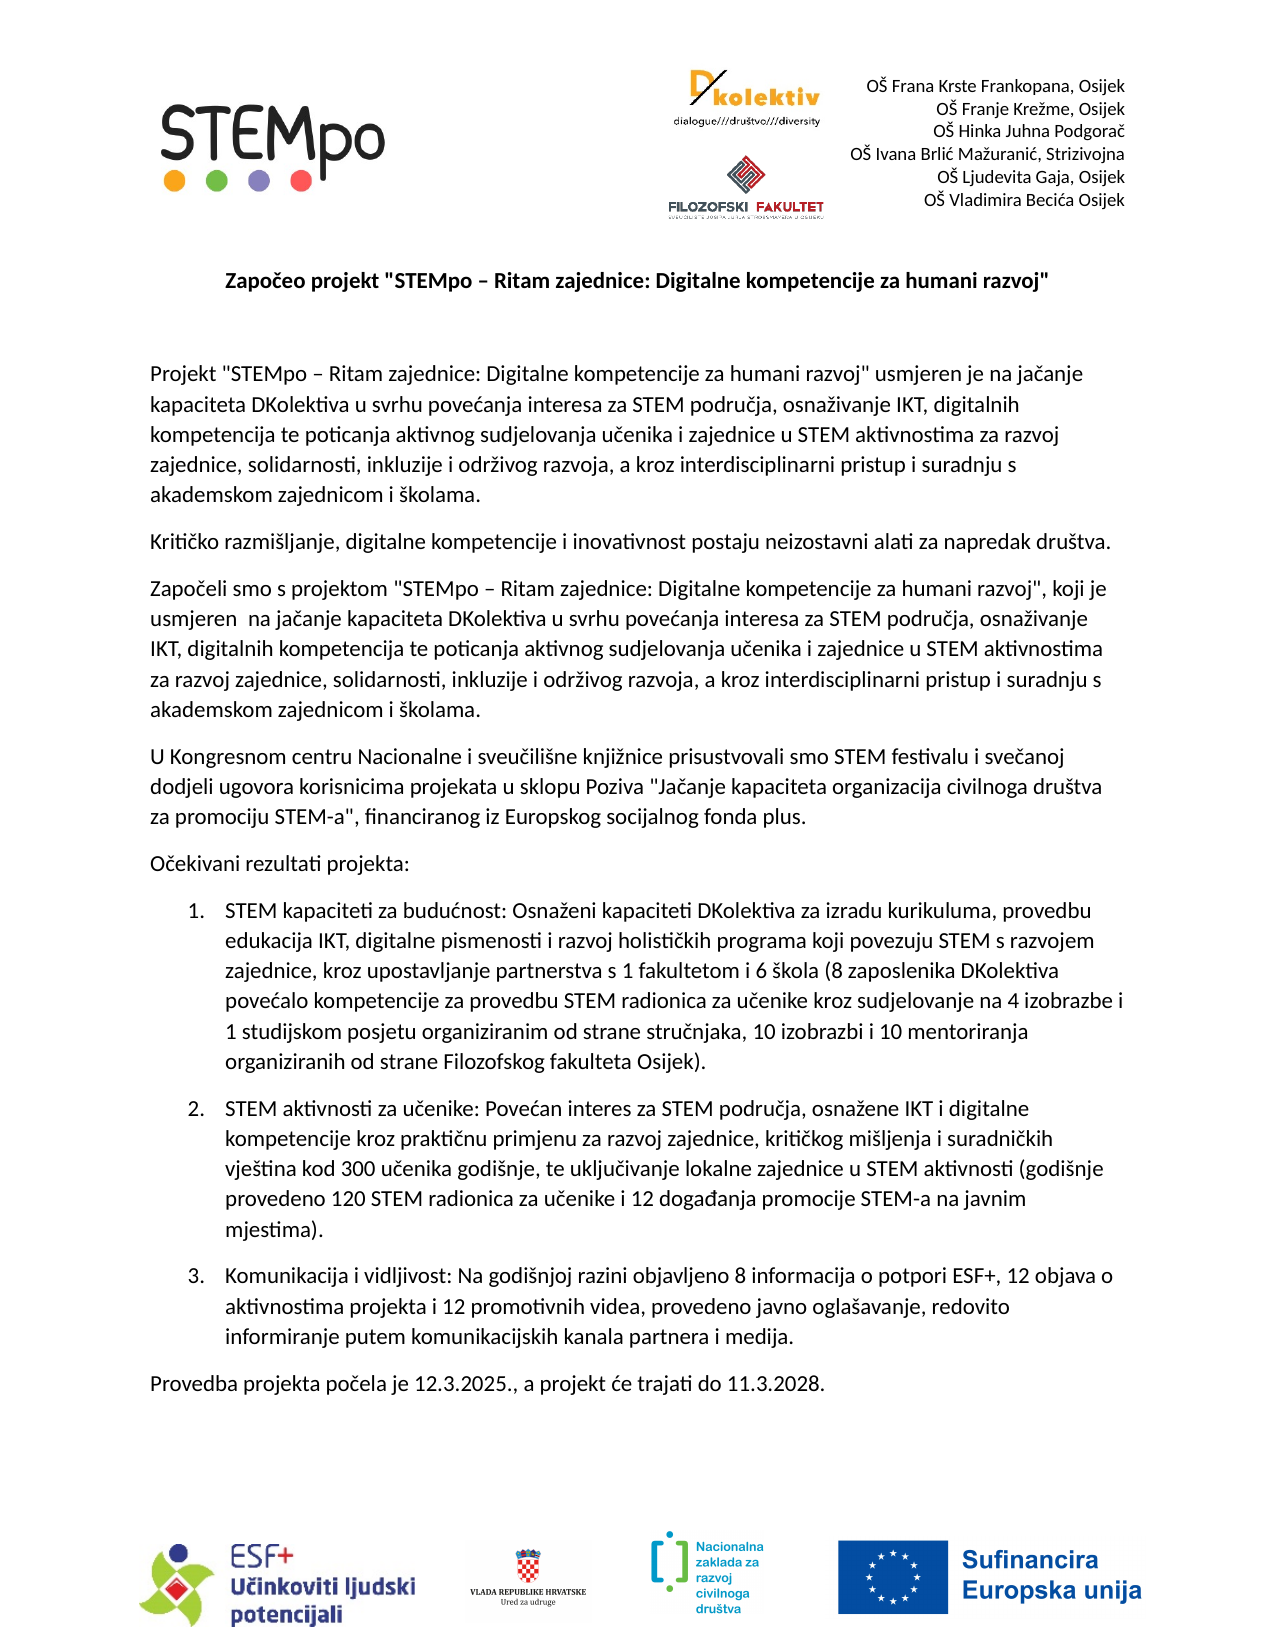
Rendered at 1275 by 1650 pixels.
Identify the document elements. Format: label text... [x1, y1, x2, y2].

picture [150, 70, 430, 219]
picture [668, 155, 824, 219]
text Kritičko razmišljanje, digitalne kompetencije i inovativnost postaju neizostavni alati za napredak društva. [150, 527, 1125, 555]
list Komunikacija i vidljivost: Na godišnjoj razini objavljeno 8 informacija o potpori ESF+, 12 objava o aktivnostima projekta i 12 promotivnih videa, provedeno javno oglašavanje, redovito informiranje putem komunikacijskih kanala partnera i medija. [187, 1262, 1125, 1350]
list STEM kapaciteti za budućnost: Osnaženi kapaciteti DKolektiva za izradu kurikuluma, provedbu edukacija IKT, digitalne pismenosti i razvoj holističkih programa koji povezuju STEM s razvojem zajednice, kroz upostavljanje partnerstva s 1 fakultetom i 6 škola (8 zaposlenika DKolektiva povećalo kompetencije za provedbu STEM radionica za učenike kroz sudjelovanje na 4 izobrazbe i 1 studijskom posjetu organiziranim od strane stručnjaka, 10 izobrazbi i 10 mentoriranja organiziranih od strane Filozofskog fakulteta Osijek). [187, 896, 1125, 1075]
text Projekt "STEMpo – Ritam zajednice: Digitalne kompetencije za humani razvoj" usmjeren je na jačanje kapaciteta DKolektiva u svrhu povećanja interesa za STEM područja, osnaživanje IKT, digitalnih kompetencija te poticanja aktivnog sudjelovanja učenika i zajednice u STEM aktivnostima za razvoj zajednice, solidarnosti, inkluzije i održivog razvoja, a kroz interdisciplinarni pristup i suradnju s akademskom zajednicom i školama. [150, 359, 1125, 508]
text Započeli smo s projektom "STEMpo – Ritam zajednice: Digitalne kompetencije za humani razvoj", koji je usmjeren na jačanje kapaciteta DKolektiva u svrhu povećanja interesa za STEM područja, osnaživanje IKT, digitalnih kompetencija te poticanja aktivnog sudjelovanja učenika i zajednice u STEM aktivnostima za razvoj zajednice, solidarnosti, inkluzije i održivog razvoja, a kroz interdisciplinarni pristup i suradnju s akademskom zajednicom i školama. [150, 574, 1125, 723]
picture [650, 1530, 764, 1614]
list STEM aktivnosti za učenike: Povećan interes za STEM područja, osnažene IKT i digitalne kompetencije kroz praktičnu primjenu za razvoj zajednice, kritičkog mišljenja i suradničkih vještina kod 300 učenika godišnje, te uključivanje lokalne zajednice u STEM aktivnosti (godišnje provedeno 120 STEM radionica za učenike i 12 događanja promocije STEM-a na javnim mjestima). [187, 1094, 1125, 1243]
text Započeo projekt "STEMpo – Ritam zajednice: Digitalne kompetencije za humani razvoj" [150, 266, 1125, 294]
text Očekivani rezultati projekta: [150, 849, 1125, 877]
text U Kongresnom centru Nacionalne i sveučilišne knjižnice prisustvovali smo STEM festivalu i svečanoj dodjeli ugovora korisnicima projekata u sklopu Poziva "Jačanje kapaciteta organizacija civilnoga društva za promociju STEM-a", financiranog iz Europskog socijalnog fonda plus. [150, 742, 1125, 830]
picture [464, 1540, 592, 1623]
picture [825, 1536, 1146, 1619]
picture [668, 61, 832, 132]
text Provedba projekta počela je 12.3.2025., a projekt će trajati do 11.3.2028. [150, 1369, 1125, 1397]
picture [139, 1544, 415, 1627]
